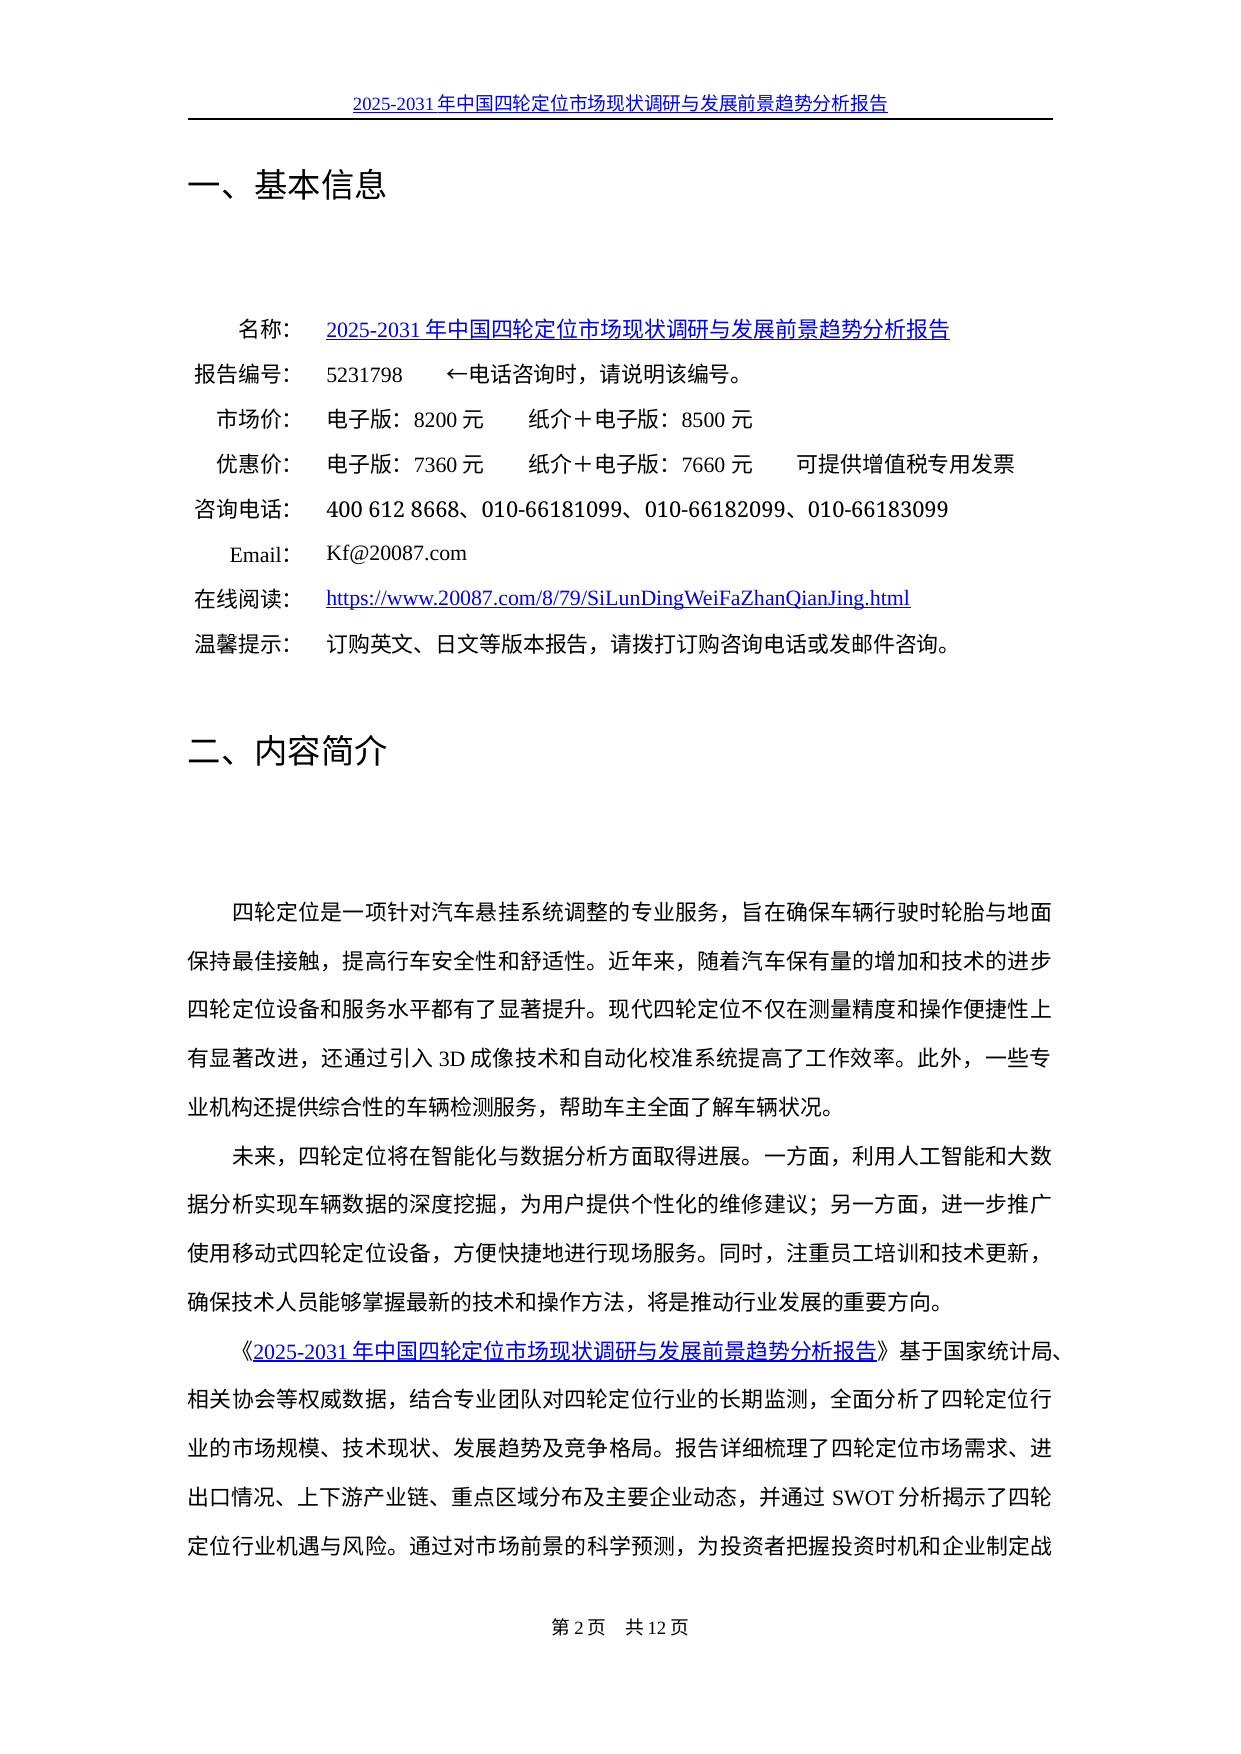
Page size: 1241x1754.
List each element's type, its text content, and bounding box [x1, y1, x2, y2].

table_cell 订购英文、日文等版本报告，请拨打订购咨询电话或发邮件咨询。 [315, 627, 1073, 672]
table_cell 电子版：7360 元 纸介＋电子版：7660 元 可提供增值税专用发票 [315, 447, 1073, 492]
table_cell 在线阅读： [167, 582, 315, 627]
table_cell 咨询电话： [167, 492, 315, 537]
table_header 名称： [167, 312, 315, 357]
table_cell Email： [167, 537, 315, 582]
title 二、内容简介 [187, 717, 1053, 782]
table_cell 电子版：8200 元 纸介＋电子版：8500 元 [315, 402, 1073, 447]
title 一、基本信息 [187, 150, 1053, 215]
table_cell 温馨提示： [167, 627, 315, 672]
table_cell 市场价： [167, 402, 315, 447]
table_cell [315, 582, 1073, 627]
table_header 2025-2031年中国四轮定位市场现状调研与发展前景趋势分析报告 [315, 312, 1073, 357]
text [187, 894, 1053, 1561]
table_cell 报告编号： [167, 357, 315, 402]
table_cell 5231798 ←电话咨询时，请说明该编号。 [315, 357, 1073, 402]
table_cell 优惠价： [167, 447, 315, 492]
table_cell 400 612 8668、010-66181099、010-66182099、010-66183099 [315, 492, 1073, 537]
table_cell Kf@20087.com [315, 537, 1073, 582]
